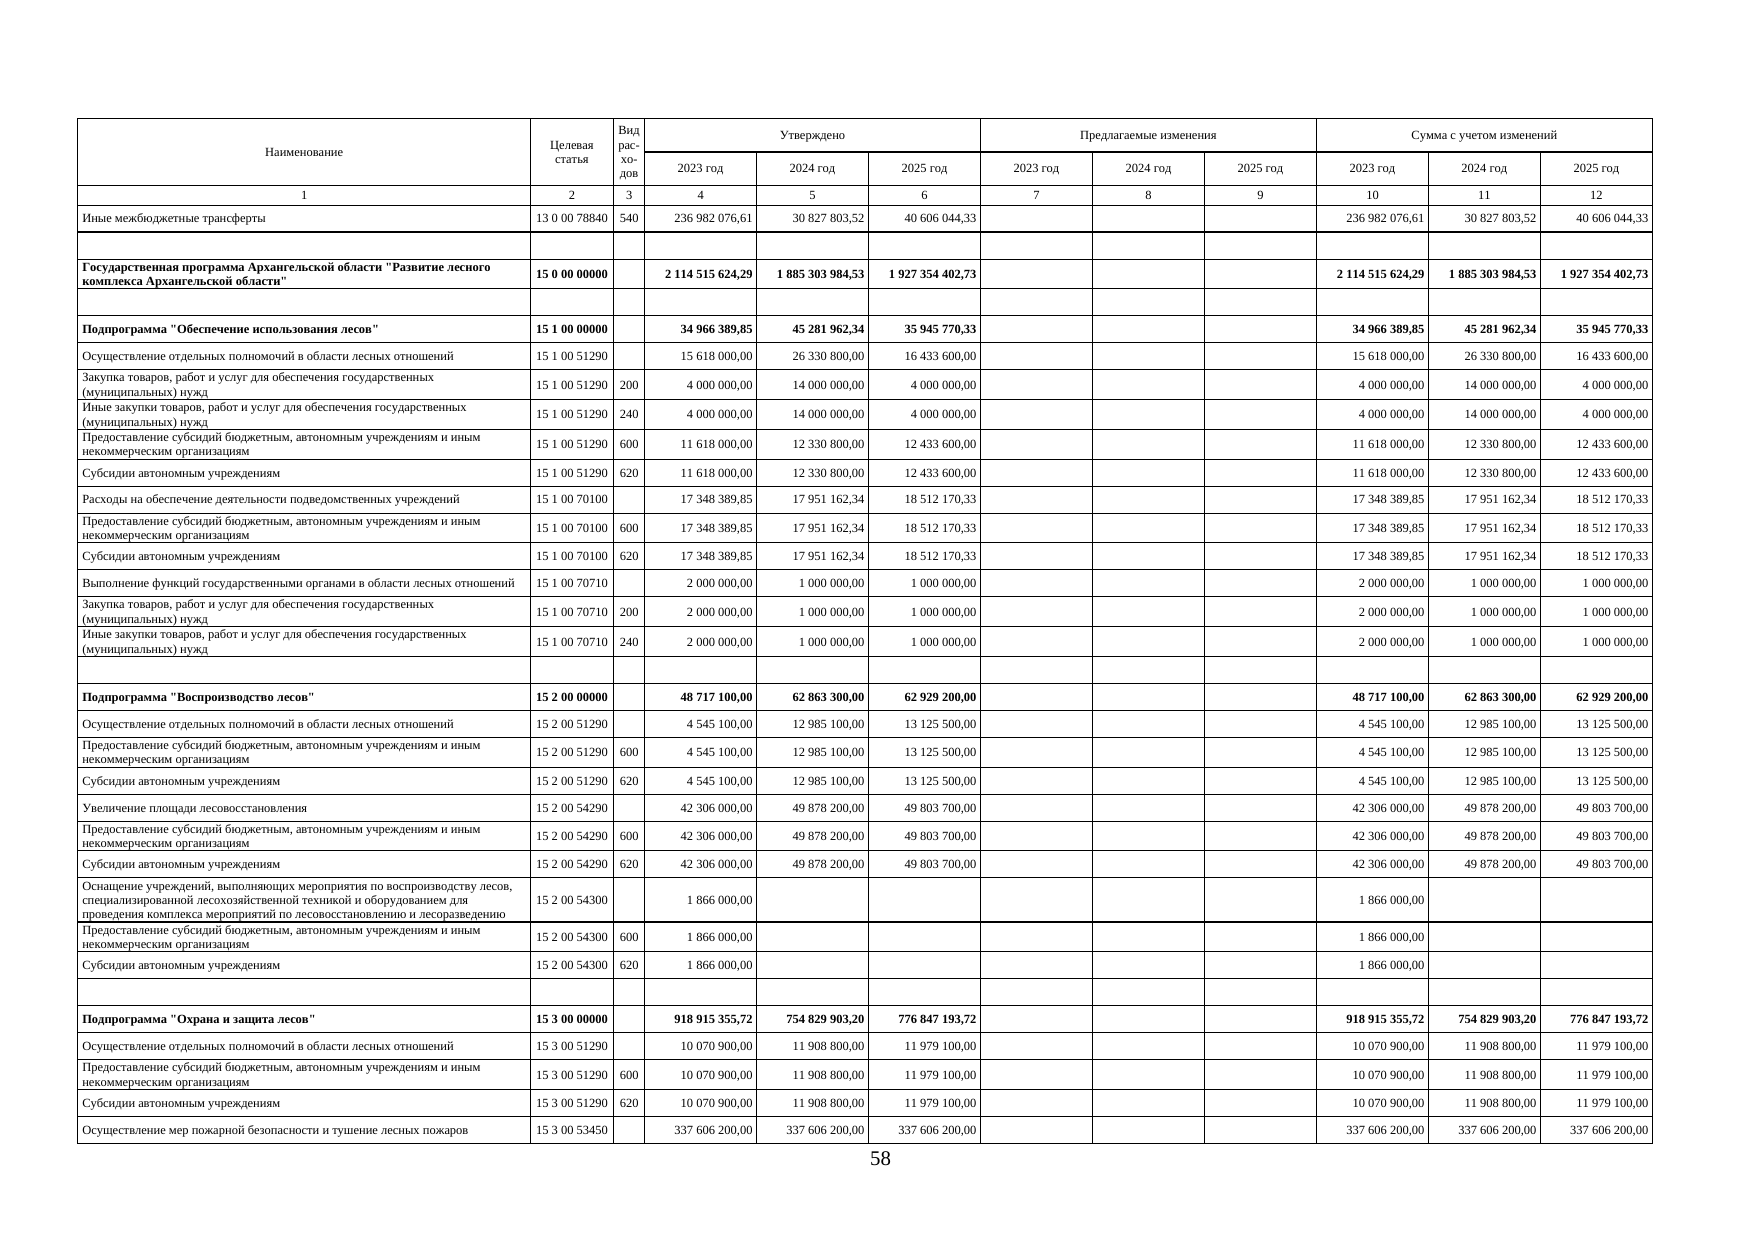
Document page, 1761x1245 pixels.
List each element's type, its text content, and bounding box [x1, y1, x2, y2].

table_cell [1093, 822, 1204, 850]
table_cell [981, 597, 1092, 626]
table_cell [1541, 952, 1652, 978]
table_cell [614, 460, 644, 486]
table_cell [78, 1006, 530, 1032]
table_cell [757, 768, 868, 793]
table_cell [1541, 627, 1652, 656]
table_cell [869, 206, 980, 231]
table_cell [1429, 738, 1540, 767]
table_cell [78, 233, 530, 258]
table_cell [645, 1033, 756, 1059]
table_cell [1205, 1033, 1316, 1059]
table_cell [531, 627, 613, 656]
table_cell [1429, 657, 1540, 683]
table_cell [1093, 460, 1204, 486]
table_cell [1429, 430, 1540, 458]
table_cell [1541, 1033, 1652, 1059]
table_cell 2025 год [869, 153, 980, 184]
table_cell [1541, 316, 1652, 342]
table_cell 2024 год [1429, 153, 1540, 184]
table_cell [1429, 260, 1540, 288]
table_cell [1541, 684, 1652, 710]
table_cell 2 [531, 186, 613, 204]
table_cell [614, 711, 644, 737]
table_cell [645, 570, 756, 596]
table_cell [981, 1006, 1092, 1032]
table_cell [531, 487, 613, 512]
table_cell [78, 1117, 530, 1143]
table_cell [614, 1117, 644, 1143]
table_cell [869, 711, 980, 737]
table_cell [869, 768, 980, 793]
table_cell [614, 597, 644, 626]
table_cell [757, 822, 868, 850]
table_cell 4 [645, 186, 756, 204]
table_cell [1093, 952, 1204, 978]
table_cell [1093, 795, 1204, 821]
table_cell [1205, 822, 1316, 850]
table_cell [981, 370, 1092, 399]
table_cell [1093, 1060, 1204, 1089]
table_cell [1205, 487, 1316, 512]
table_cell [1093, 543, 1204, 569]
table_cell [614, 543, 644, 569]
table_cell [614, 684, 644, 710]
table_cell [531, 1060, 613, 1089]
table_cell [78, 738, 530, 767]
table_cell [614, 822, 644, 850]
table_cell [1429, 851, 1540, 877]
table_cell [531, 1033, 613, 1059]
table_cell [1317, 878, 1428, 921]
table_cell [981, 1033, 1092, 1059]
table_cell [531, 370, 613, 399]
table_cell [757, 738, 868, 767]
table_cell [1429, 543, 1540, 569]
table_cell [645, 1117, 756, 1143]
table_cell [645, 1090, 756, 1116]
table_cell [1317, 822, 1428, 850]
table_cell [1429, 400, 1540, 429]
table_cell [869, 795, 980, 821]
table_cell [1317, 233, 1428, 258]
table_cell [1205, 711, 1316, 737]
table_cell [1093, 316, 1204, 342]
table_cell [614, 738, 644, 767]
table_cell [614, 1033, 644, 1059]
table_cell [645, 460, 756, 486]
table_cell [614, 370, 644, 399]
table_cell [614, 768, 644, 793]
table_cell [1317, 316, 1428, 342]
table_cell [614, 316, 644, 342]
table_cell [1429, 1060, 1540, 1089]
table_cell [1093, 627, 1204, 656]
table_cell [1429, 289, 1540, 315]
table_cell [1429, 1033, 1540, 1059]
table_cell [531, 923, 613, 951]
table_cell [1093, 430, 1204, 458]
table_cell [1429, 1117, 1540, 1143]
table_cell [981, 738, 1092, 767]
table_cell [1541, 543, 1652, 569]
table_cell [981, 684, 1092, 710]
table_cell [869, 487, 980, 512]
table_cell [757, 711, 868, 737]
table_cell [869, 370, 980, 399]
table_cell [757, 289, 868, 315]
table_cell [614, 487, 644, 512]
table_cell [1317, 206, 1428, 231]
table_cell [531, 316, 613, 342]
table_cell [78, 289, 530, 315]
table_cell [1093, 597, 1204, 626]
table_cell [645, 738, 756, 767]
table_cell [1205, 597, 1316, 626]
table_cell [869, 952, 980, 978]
table_cell 2023 год [981, 153, 1092, 184]
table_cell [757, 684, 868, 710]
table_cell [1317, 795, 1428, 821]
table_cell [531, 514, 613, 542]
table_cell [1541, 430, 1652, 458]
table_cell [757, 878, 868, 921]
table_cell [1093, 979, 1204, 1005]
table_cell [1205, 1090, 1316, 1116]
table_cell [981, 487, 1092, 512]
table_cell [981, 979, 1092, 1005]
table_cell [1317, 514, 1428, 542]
table_header Вид рас- хо- дов [614, 119, 644, 184]
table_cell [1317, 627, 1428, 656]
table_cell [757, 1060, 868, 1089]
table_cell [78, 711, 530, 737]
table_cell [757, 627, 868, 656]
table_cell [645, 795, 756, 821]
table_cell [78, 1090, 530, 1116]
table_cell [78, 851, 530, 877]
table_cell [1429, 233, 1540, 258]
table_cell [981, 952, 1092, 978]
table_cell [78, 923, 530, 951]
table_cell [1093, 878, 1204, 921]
table_header Целевая статья [531, 119, 613, 184]
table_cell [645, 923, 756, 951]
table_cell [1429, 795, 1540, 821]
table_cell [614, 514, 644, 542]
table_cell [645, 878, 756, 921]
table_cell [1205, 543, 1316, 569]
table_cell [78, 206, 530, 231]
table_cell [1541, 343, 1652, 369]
table_cell 5 [757, 186, 868, 204]
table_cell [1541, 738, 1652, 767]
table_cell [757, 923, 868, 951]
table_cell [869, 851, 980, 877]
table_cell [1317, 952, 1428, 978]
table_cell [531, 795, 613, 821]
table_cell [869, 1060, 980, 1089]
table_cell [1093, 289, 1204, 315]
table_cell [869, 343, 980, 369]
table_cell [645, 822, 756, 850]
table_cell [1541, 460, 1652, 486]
table_cell 3 [614, 186, 644, 204]
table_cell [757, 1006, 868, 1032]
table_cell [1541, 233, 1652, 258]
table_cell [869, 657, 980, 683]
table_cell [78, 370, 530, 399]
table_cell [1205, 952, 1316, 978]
table_cell 7 [981, 186, 1092, 204]
table_cell 2024 год [757, 153, 868, 184]
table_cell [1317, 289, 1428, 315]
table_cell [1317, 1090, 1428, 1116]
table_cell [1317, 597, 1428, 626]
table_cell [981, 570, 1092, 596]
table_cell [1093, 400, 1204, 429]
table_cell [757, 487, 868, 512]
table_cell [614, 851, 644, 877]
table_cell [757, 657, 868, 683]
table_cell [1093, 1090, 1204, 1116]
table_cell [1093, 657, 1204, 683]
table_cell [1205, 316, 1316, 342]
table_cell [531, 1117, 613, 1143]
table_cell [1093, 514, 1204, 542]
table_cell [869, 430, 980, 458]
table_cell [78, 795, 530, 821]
table_cell 2025 год [1541, 153, 1652, 184]
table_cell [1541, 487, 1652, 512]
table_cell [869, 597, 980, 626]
table_header Сумма с учетом изменений [1317, 119, 1652, 151]
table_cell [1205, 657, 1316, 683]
table_cell 1 [78, 186, 530, 204]
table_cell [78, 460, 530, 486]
table_cell 8 [1093, 186, 1204, 204]
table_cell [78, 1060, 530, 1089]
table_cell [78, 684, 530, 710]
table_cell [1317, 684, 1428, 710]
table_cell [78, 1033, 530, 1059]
table_cell 9 [1205, 186, 1316, 204]
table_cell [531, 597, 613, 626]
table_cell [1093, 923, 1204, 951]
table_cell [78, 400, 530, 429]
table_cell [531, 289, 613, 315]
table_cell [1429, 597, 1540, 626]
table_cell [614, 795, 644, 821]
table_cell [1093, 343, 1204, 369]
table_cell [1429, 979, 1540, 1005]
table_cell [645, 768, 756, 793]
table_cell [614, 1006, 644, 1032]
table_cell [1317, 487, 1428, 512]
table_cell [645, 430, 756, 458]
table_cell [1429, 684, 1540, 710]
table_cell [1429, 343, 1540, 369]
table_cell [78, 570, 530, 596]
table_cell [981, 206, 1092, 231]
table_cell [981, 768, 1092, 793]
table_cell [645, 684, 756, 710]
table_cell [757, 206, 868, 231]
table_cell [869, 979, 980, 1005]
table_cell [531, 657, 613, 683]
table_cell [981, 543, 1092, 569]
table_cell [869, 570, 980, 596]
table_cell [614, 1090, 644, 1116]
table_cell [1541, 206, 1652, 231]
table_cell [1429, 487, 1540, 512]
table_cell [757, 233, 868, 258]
table_cell 10 [1317, 186, 1428, 204]
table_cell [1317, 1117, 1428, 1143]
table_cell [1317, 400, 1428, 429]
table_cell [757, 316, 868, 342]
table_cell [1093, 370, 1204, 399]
table_cell 11 [1429, 186, 1540, 204]
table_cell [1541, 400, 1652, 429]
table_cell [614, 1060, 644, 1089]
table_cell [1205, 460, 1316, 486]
table_header Утверждено [645, 119, 980, 151]
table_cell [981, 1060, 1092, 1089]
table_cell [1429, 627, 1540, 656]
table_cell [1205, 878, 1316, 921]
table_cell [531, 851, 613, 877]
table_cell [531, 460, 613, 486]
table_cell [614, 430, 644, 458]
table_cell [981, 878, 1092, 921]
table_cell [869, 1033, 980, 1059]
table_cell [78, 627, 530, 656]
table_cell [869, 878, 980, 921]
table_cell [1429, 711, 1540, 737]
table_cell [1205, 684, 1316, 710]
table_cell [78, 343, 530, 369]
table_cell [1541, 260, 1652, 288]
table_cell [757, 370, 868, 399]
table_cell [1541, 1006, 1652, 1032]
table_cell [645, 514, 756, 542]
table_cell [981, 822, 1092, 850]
table_cell 2025 год [1205, 153, 1316, 184]
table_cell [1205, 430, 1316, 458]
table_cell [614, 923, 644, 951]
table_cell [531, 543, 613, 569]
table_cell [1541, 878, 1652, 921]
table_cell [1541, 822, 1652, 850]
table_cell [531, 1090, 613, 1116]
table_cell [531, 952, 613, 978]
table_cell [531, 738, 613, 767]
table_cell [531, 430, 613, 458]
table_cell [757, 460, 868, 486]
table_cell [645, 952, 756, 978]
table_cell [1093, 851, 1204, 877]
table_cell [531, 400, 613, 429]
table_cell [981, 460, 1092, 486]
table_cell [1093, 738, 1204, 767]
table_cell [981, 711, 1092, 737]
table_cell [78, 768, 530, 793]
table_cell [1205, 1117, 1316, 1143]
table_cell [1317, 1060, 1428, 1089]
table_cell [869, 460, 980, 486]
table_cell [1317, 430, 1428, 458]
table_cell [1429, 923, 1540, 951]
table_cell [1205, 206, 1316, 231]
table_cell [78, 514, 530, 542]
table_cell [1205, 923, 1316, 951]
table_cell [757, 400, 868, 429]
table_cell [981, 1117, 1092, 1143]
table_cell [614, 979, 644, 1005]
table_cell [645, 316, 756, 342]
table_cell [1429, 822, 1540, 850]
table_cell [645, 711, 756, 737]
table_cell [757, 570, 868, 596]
table_cell 2023 год [645, 153, 756, 184]
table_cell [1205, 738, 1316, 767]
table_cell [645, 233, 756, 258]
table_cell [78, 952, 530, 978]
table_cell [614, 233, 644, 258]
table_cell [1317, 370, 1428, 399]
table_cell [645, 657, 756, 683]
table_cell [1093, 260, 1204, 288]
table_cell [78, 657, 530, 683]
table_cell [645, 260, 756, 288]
table_cell 12 [1541, 186, 1652, 204]
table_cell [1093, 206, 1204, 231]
table_header Предлагаемые изменения [981, 119, 1316, 151]
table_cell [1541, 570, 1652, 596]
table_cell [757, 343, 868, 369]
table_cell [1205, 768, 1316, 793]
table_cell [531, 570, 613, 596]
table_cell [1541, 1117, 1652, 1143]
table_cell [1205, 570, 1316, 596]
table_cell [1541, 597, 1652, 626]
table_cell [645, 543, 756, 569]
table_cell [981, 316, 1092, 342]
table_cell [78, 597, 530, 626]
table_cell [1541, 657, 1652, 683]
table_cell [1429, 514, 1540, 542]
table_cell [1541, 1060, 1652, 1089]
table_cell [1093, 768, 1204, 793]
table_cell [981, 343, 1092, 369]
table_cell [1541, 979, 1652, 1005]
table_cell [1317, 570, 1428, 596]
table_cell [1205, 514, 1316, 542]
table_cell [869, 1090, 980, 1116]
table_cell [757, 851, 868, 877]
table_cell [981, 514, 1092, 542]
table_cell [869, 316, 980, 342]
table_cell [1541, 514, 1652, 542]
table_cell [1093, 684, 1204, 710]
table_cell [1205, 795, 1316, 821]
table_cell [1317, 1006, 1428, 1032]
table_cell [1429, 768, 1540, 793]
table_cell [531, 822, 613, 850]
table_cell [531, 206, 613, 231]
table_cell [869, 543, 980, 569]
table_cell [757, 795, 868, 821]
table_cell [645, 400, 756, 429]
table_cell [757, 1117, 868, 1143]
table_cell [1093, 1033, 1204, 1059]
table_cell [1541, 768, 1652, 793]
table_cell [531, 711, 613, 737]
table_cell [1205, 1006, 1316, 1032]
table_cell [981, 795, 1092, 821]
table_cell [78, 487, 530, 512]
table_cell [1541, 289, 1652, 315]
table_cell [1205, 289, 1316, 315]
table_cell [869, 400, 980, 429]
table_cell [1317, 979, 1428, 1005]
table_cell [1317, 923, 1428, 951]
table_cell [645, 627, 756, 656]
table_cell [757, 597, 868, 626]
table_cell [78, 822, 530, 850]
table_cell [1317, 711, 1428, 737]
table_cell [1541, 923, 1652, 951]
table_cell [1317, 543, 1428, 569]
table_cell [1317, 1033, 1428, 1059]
table_cell 2023 год [1317, 153, 1428, 184]
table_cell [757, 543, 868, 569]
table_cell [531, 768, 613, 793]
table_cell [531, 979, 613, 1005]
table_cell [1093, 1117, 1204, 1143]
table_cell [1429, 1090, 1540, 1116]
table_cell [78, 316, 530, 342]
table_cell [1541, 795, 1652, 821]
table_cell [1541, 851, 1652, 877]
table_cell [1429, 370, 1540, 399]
table_cell 2024 год [1093, 153, 1204, 184]
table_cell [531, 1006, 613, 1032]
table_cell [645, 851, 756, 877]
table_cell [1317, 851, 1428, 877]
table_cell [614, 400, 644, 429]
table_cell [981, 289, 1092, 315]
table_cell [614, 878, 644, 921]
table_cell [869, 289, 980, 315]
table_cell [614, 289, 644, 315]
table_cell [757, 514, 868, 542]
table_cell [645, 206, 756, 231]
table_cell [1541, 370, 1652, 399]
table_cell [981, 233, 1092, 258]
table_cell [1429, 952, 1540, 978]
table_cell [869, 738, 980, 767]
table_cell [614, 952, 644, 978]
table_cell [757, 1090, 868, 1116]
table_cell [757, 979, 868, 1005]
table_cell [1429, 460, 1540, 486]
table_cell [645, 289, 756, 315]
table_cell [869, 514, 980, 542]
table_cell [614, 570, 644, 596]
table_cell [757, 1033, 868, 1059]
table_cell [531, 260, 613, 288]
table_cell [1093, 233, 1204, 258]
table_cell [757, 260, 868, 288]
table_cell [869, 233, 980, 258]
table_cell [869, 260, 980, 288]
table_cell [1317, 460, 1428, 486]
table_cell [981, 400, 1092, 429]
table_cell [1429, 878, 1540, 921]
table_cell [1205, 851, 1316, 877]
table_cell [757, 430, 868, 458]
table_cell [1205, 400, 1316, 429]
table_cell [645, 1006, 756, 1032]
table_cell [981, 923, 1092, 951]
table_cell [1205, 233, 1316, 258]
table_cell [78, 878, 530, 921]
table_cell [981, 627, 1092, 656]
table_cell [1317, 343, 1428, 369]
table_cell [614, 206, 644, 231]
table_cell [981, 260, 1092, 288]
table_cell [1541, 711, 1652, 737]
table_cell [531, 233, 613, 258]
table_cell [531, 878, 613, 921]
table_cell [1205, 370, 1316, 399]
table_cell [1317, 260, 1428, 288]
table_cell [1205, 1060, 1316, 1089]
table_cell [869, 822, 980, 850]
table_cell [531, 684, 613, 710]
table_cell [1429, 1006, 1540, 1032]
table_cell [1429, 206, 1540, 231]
table_header Наименование [78, 119, 530, 184]
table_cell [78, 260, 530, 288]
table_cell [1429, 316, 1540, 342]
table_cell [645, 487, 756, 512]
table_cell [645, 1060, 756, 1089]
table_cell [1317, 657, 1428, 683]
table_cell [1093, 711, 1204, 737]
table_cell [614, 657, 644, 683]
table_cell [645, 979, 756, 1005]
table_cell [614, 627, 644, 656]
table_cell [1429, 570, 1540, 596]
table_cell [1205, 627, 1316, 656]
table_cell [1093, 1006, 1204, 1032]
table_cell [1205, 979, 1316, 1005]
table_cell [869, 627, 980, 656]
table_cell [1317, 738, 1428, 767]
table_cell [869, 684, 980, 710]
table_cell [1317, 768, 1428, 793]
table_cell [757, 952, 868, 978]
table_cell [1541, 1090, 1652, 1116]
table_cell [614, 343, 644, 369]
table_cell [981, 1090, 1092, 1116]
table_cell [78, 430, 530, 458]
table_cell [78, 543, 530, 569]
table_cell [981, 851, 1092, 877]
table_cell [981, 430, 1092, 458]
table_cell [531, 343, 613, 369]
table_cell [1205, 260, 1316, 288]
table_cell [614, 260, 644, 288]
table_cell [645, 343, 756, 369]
table_cell 6 [869, 186, 980, 204]
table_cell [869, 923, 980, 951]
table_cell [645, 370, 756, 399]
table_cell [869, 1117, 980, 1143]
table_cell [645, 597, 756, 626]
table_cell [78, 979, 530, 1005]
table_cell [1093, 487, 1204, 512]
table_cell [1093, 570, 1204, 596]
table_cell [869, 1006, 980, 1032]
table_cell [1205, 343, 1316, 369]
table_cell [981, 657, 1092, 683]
